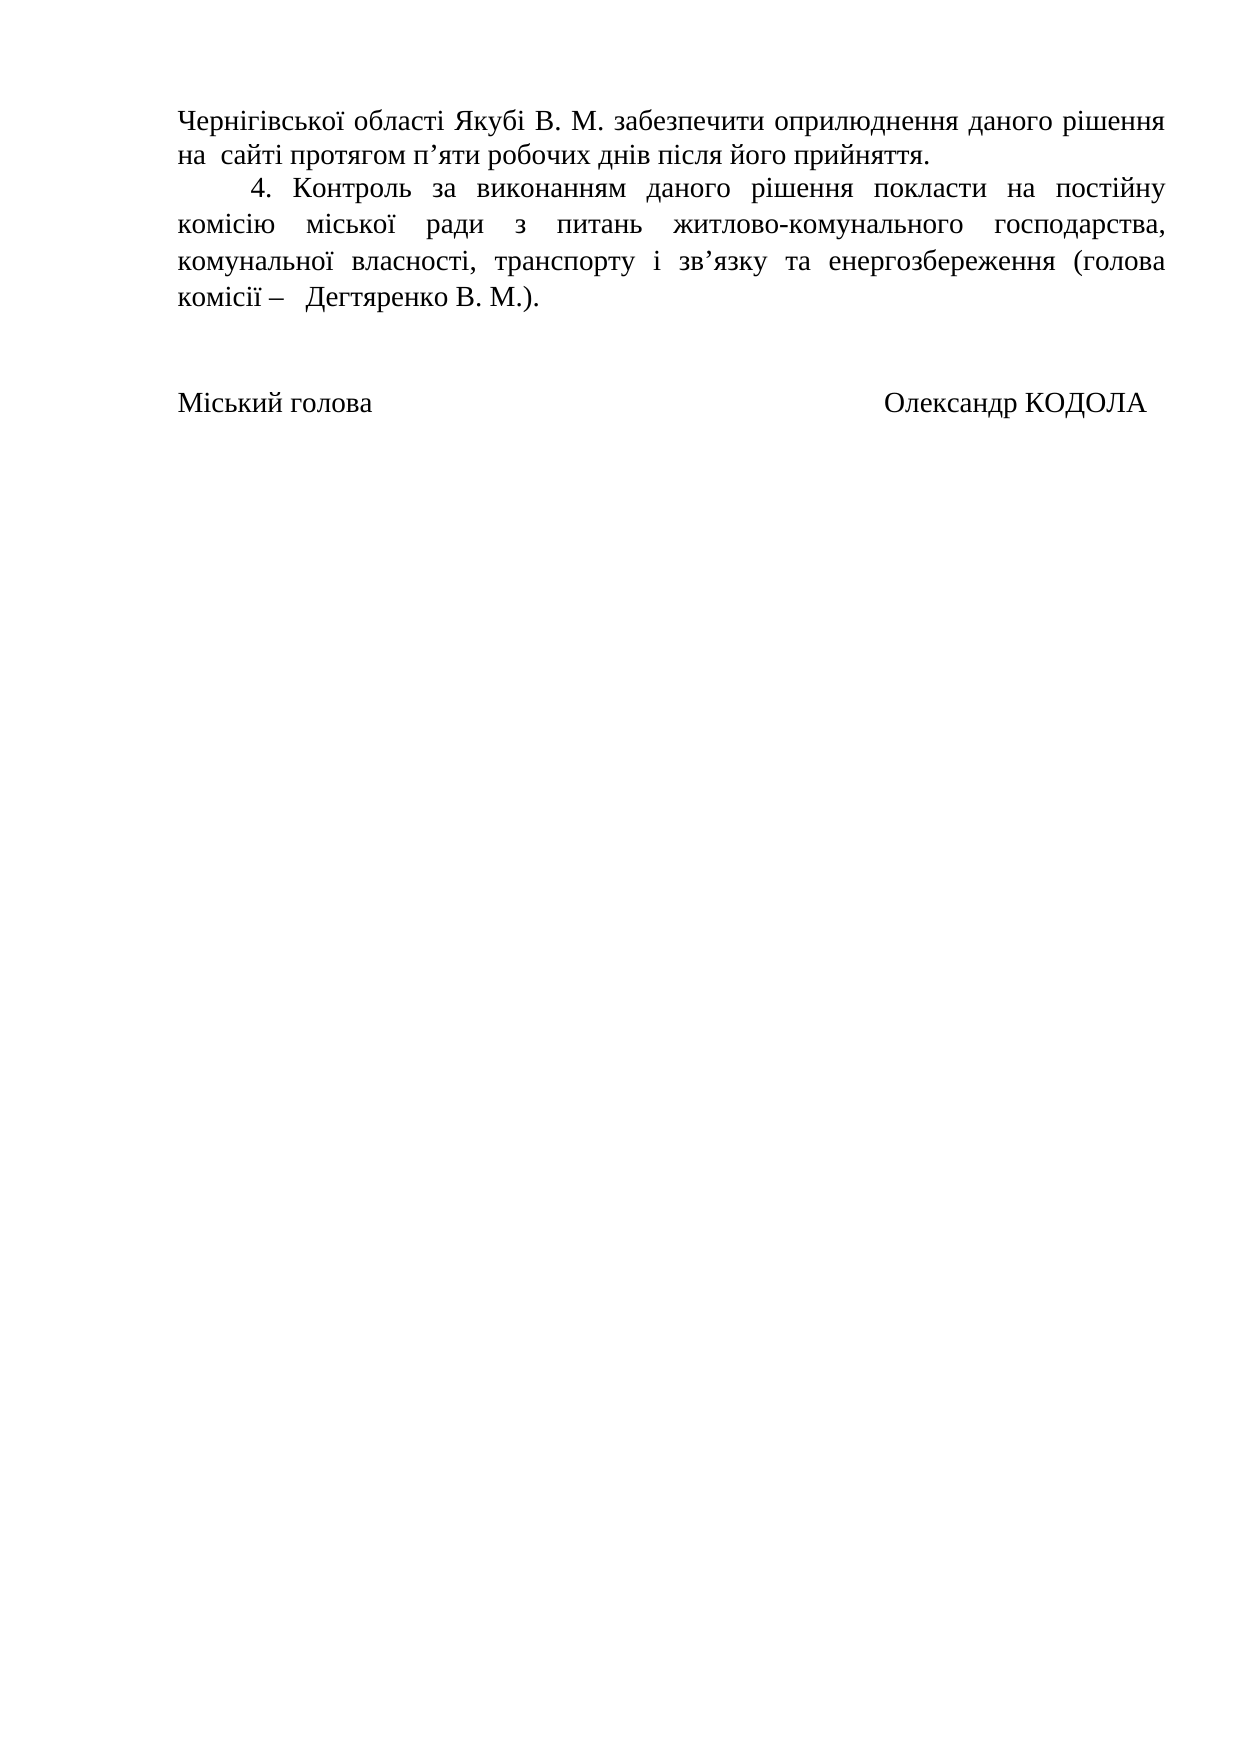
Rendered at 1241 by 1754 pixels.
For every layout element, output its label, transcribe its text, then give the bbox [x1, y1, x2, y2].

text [177, 103, 1166, 170]
text 4. Контроль за виконанням даного рішення покласти на постійну комісію міської ради з питань житлово-комунального господарства, комунальної власності, транспорту і зв’язку та енергозбереження (голова комісії – Дегтяренко В. М.). [177, 170, 1166, 312]
text Міський голова Олександр КОДОЛА [177, 385, 1196, 418]
